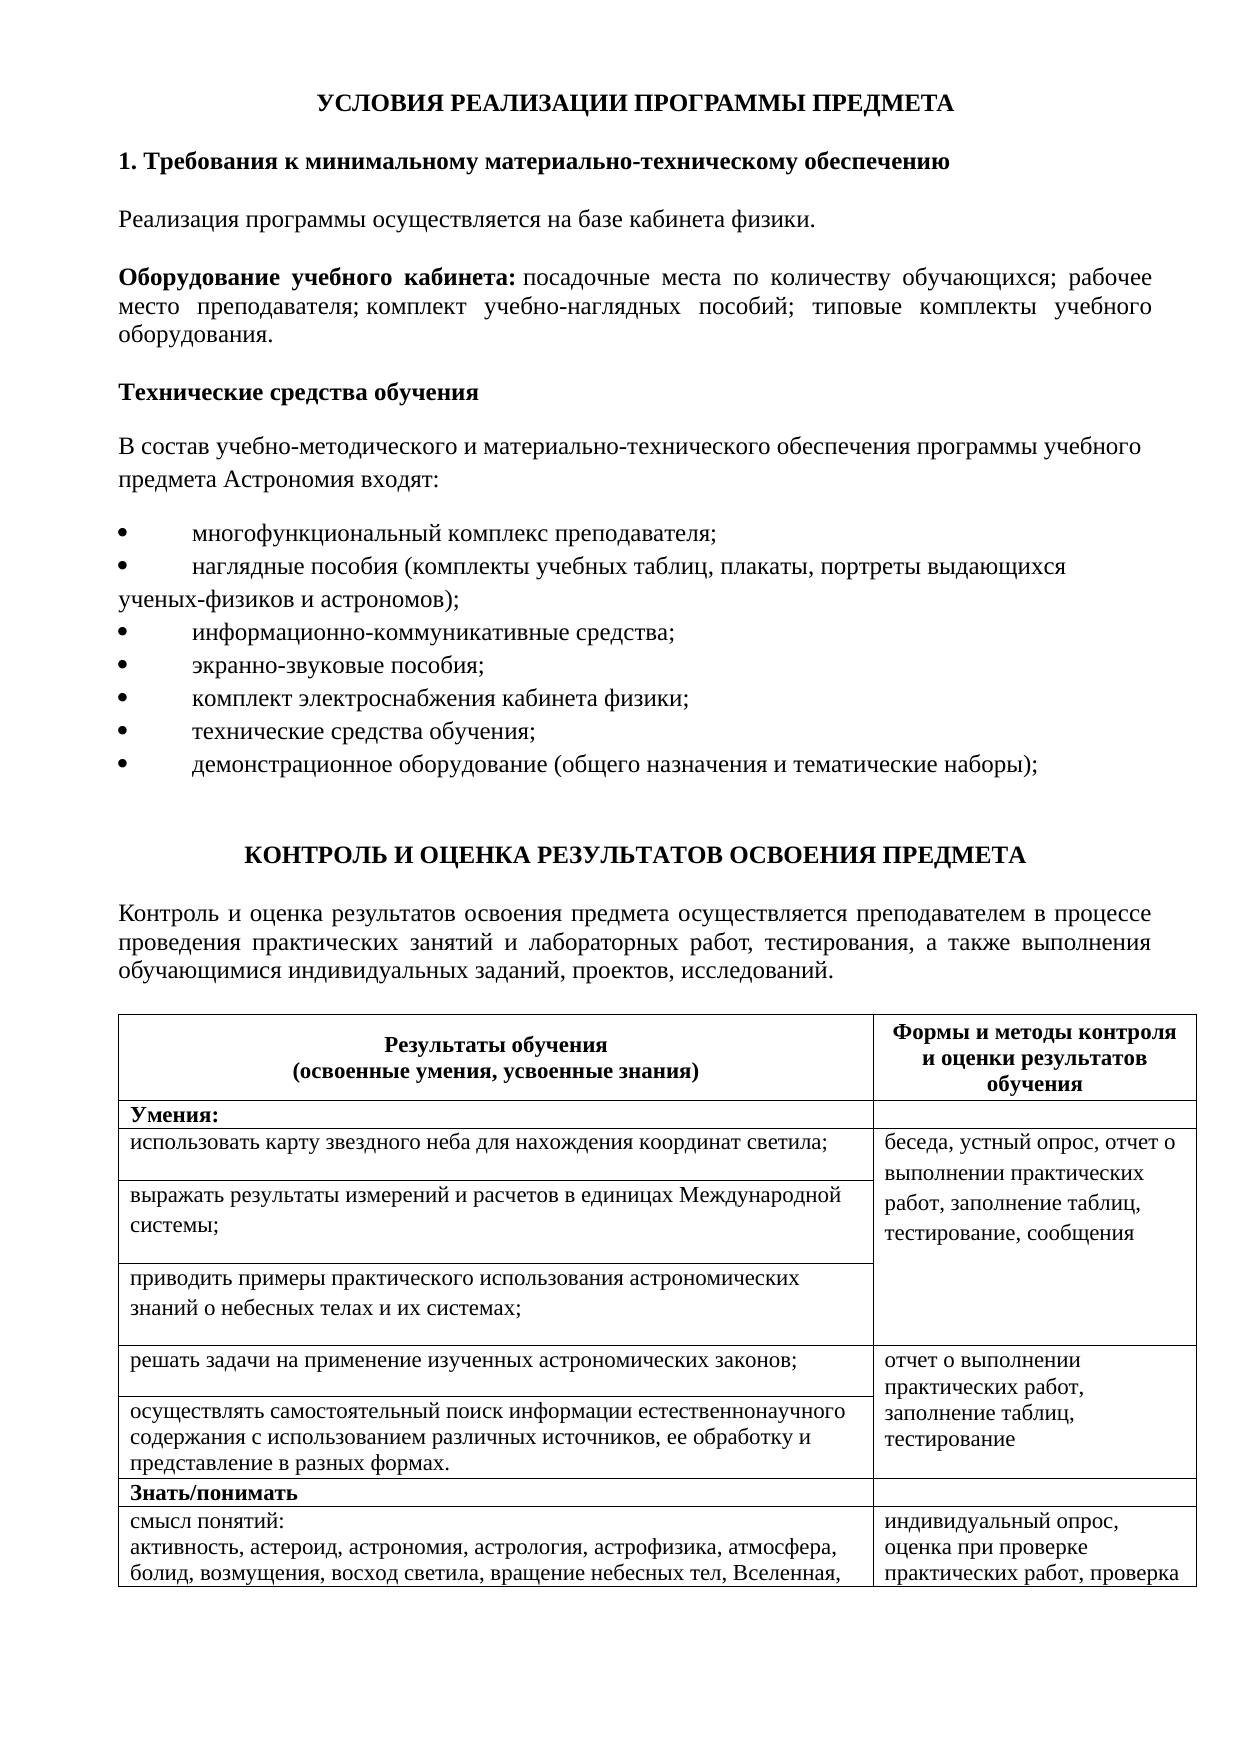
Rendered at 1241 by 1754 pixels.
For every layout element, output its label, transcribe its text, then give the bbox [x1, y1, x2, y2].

text Контроль и оценка результатов освоения Предмета [118, 840, 1152, 869]
text В состав учебно-методического и материально-технического обеспечения программы учебного предмета Астрономия входят: [118, 431, 1152, 493]
text Контроль и оценка результатов освоения предмета осуществляется преподавателем в процессе проведения практических занятий и лабораторных работ, тестирования, а также выполнения обучающимися индивидуальных заданий, проектов, исследований. [118, 898, 1152, 984]
list наглядные пособия (комплекты учебных таблиц, плакаты, портреты выдающихся ученых-физиков и астрономов); [118, 551, 1152, 613]
table_cell решать задачи на применение изученных астрономических законов; [119, 1346, 873, 1396]
text условия реализации программы предмета [118, 88, 1152, 117]
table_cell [119, 1507, 873, 1586]
table_cell Умения: [119, 1101, 873, 1127]
table_cell выражать результаты измерений и расчетов в единицах Международной системы; [119, 1181, 873, 1263]
text Оборудование учебного кабинета: посадочные места по количеству обучающихся; рабочее место преподавателя; комплект учебно-наглядных пособий; типовые комплекты учебного оборудования. [118, 262, 1152, 348]
table_header Формы и методы контроля и оценки результатов обучения [874, 1015, 1196, 1100]
list демонстрационное оборудование (общего назначения и тематические наборы); [118, 749, 1152, 778]
list экранно-звуковые пособия; [118, 650, 1152, 679]
table_cell приводить примеры практического использования астрономических знаний о небесных телах и их системах; [119, 1264, 873, 1345]
table_cell [874, 1479, 1196, 1506]
table_header Результаты обучения (освоенные умения, усвоенные знания) [119, 1015, 873, 1100]
table_cell Знать/понимать [119, 1479, 873, 1506]
list технические средства обучения; [118, 716, 1152, 745]
text Технические средства обучения [118, 377, 1152, 406]
list многофункциональный комплекс преподавателя; [118, 518, 1152, 547]
list комплект электроснабжения кабинета физики; [118, 683, 1152, 712]
table_cell [874, 1101, 1196, 1127]
table_cell использовать карту звездного неба для нахождения координат светила; [119, 1129, 873, 1180]
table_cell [874, 1507, 1196, 1586]
table_cell осуществлять самостоятельный поиск информации естественнонаучного содержания с использованием различных источников, ее обработку и представление в разных формах. [119, 1397, 873, 1478]
text 1. Требования к минимальному материально-техническому обеспечению [118, 146, 1152, 175]
text Реализация программы осуществляется на базе кабинета физики. [118, 204, 1152, 233]
list информационно-коммуникативные средства; [118, 617, 1152, 646]
table_cell отчет о выполнении практических работ, заполнение таблиц, тестирование [874, 1346, 1196, 1478]
table_cell беседа, устный опрос, отчет о выполнении практических работ, заполнение таблиц, тестирование, сообщения [874, 1129, 1196, 1345]
